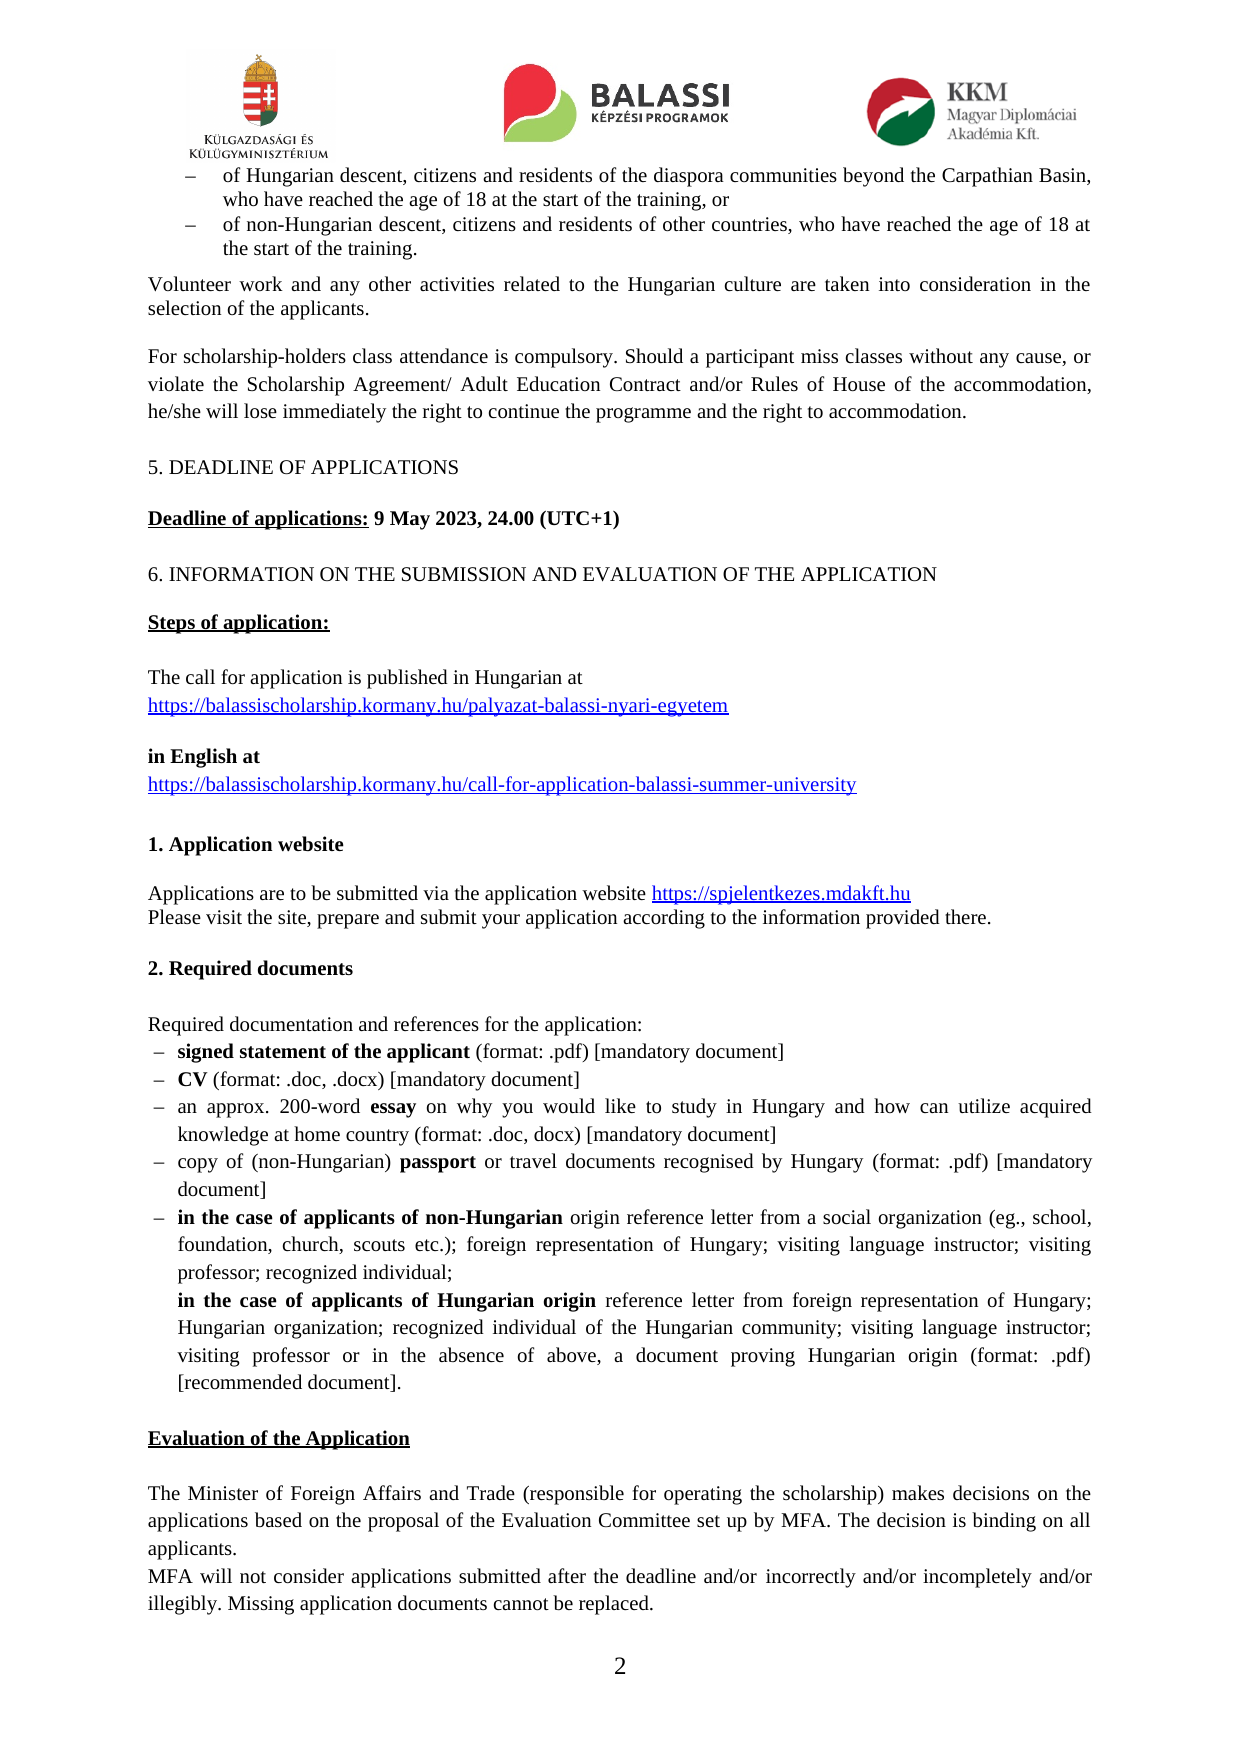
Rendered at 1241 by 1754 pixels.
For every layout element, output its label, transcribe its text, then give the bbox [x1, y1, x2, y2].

text 6. INFORMATION ON THE SUBMISSION AND EVALUATION OF THE APPLICATION [148, 562, 1092, 586]
text Evaluation of the Application [148, 1426, 1092, 1449]
text Please visit the site, prepare and submit your application according to the information provided there. [148, 904, 1092, 929]
text MFA will not consider applications submitted after the deadline and/or incorrectly and/or incompletely and/or illegibly. Missing application documents cannot be replaced. [148, 1563, 1092, 1615]
text Required documentation and references for the application: [148, 1011, 1092, 1036]
list CV (format: .doc, .docx) [mandatory document] [153, 1067, 1092, 1091]
text 5. DEADLINE OF APPLICATIONS [148, 455, 1092, 479]
text The Minister of Foreign Affairs and Trade (responsible for operating the scholarship) makes decisions on the applications based on the proposal of the Evaluation Committee set up by MFA. The decision is binding on all applicants. [148, 1481, 1092, 1560]
picture [482, 41, 751, 116]
picture [834, 69, 1105, 158]
picture [186, 49, 336, 116]
text Deadline of applications: 9 May 2023, 24.00 (UTC+1) [148, 506, 1092, 530]
text For scholarship-holders class attendance is compulsory. Should a participant miss classes without any cause, or violate the Scholarship Agreement/ Adult Education Contract and/or Rules of House of the accommodation, he/she will lose immediately the right to continue the programme and the right to accommodation. [148, 344, 1092, 423]
text Volunteer work and any other activities related to the Hungarian culture are taken into consideration in the selection of the applicants. [148, 272, 1092, 320]
text The call for application is published in Hungarian at [148, 665, 1092, 689]
text 2. Required documents [148, 956, 1092, 980]
text https://balassischolarship.kormany.hu/palyazat-balassi-nyari-egyetem [148, 692, 1092, 717]
text https://balassischolarship.kormany.hu/call-for-application-balassi-summer-university [148, 772, 1092, 796]
list an approx. 200-word essay on why you would like to study in Hungary and how can utilize acquired knowledge at home country (format: .doc, docx) [mandatory document] [153, 1094, 1092, 1146]
text in English at [148, 744, 1092, 768]
text in the case of applicants of Hungarian origin reference letter from foreign representation of Hungary; Hungarian organization; recognized individual of the Hungarian community; visiting language instructor; visiting professor or in the absence of above, a document proving Hungarian origin (format: .pdf) [recommended document]. [177, 1287, 1092, 1394]
list signed statement of the applicant (format: .pdf) [mandatory document] [153, 1039, 1092, 1063]
list of Hungarian descent, citizens and residents of the diaspora communities beyond the Carpathian Basin, who have reached the age of 18 at the start of the training, or [185, 116, 1092, 211]
list of non-Hungarian descent, citizens and residents of other countries, who have reached the age of 18 at the start of the training. [185, 211, 1092, 259]
text Steps of application: [148, 610, 1092, 634]
text Applications are to be submitted via the application website https://spjelentkezes.mdakft.hu [148, 881, 1092, 904]
list in the case of applicants of non-Hungarian origin reference letter from a social organization (eg., school, foundation, church, scouts etc.); foreign representation of Hungary; visiting language instructor; visiting professor; recognized individual; [153, 1205, 1092, 1284]
text 1. Application website [148, 832, 1092, 856]
list copy of (non-Hungarian) passport or travel documents recognised by Hungary (format: .pdf) [mandatory document] [153, 1149, 1092, 1201]
